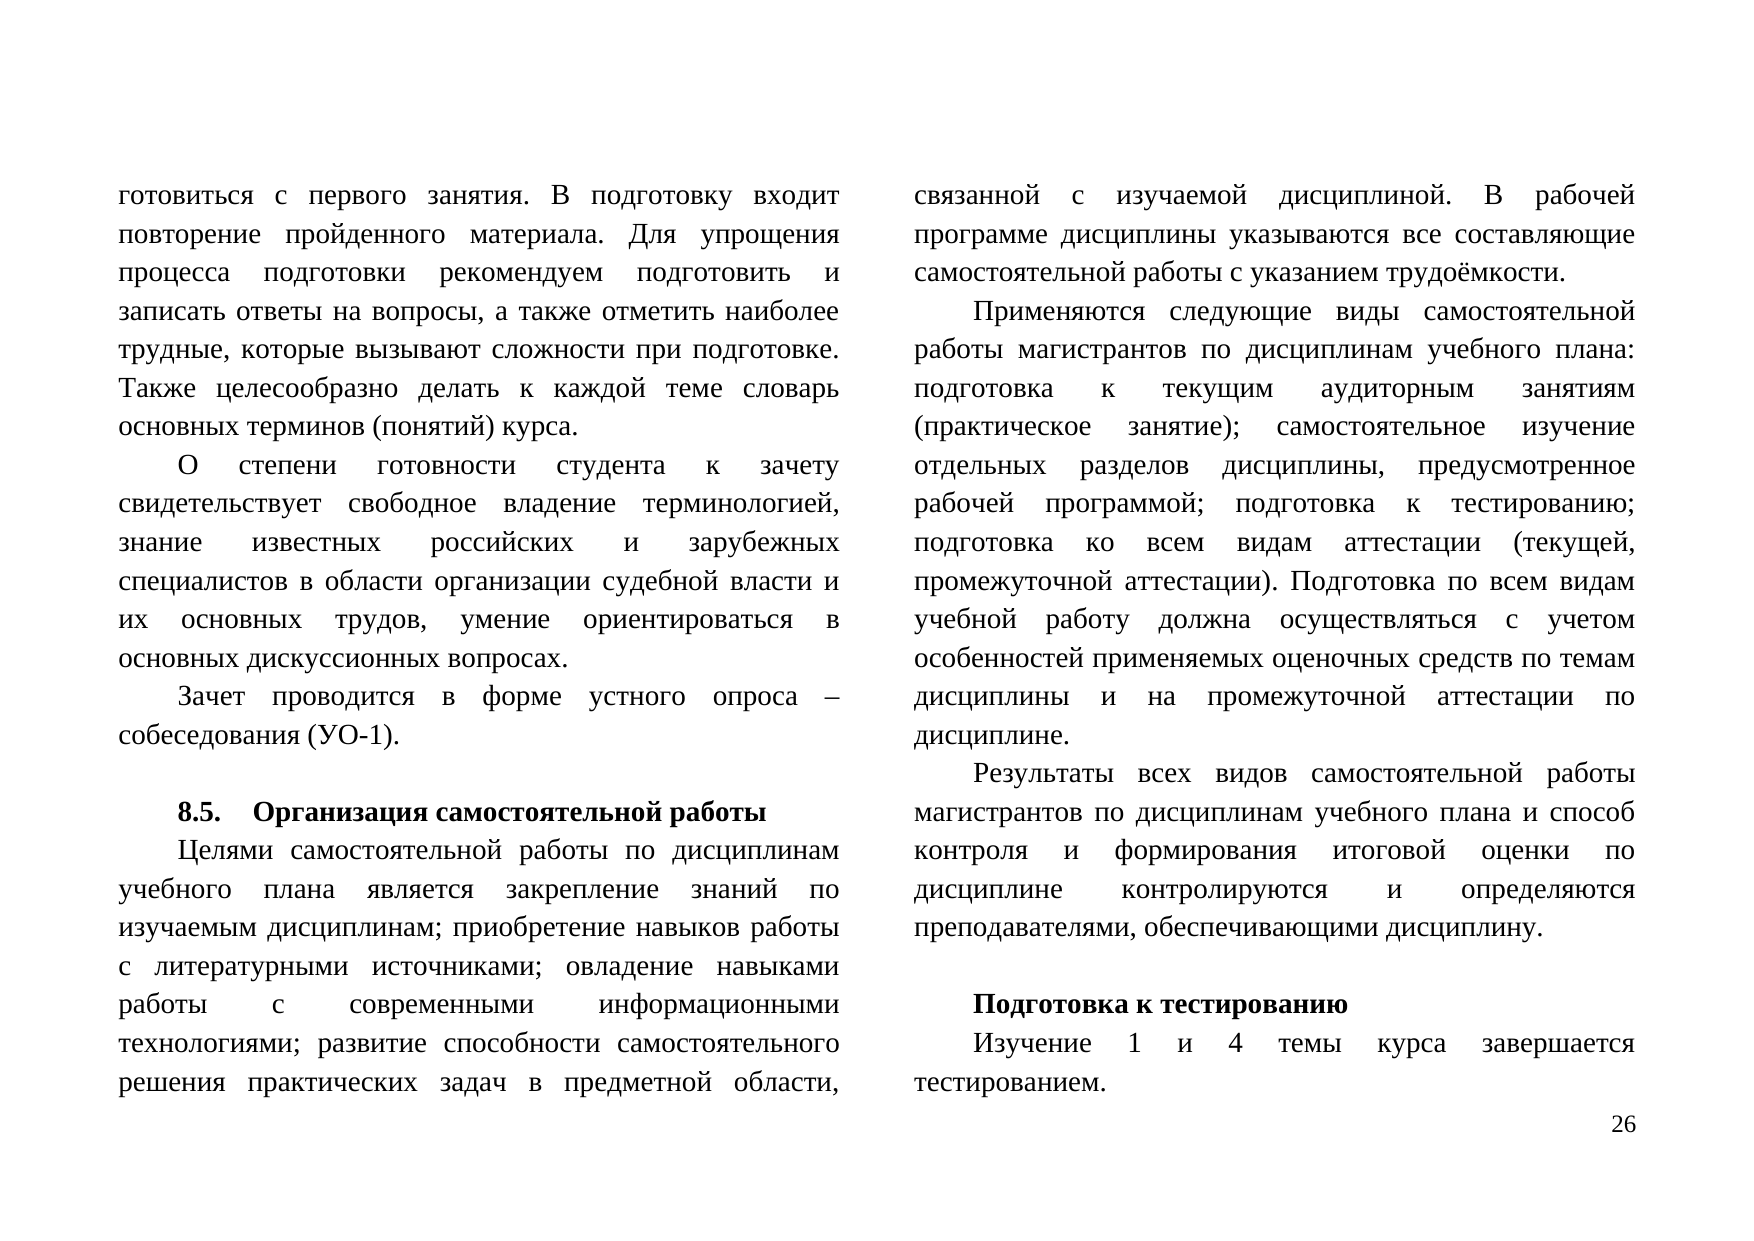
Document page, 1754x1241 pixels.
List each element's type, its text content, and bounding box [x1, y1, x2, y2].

text Целями самостоятельной работы по дисциплинам учебного плана является закрепление знаний по изучаемым дисциплинам; приобретение навыков работы с литературными источниками; овладение навыками работы с современными информационными технологиями; развитие способности самостоятельного решения практических задач в предметной области, связанной с изучаемой дисциплиной. В рабочей программе дисциплины указываются все составляющие самостоятельной работы с указанием трудоёмкости. [914, 177, 1636, 288]
text Результаты всех видов самостоятельной работы магистрантов по дисциплинам учебного плана и способ контроля и формирования итоговой оценки по дисциплине контролируются и определяются преподавателями, обеспечивающими дисциплину. [914, 755, 1636, 943]
text Зачет проводится в форме устного опроса – собеседования (УО-1). [118, 678, 840, 750]
text Целями самостоятельной работы по дисциплинам учебного плана является закрепление знаний по изучаемым дисциплинам; приобретение навыков работы с литературными источниками; овладение навыками работы с современными информационными технологиями; развитие способности самостоятельного решения практических задач в предметной области, связанной с изучаемой дисциплиной. В рабочей программе дисциплины указываются все составляющие самостоятельной работы с указанием трудоёмкости. [118, 832, 840, 1097]
text Изучение 1 и 4 темы курса завершается тестированием. [914, 1025, 1636, 1097]
text О степени готовности студента к зачету свидетельствует свободное владение терминологией, знание известных российских и зарубежных специалистов в области организации судебной власти и их основных трудов, умение ориентироваться в основных дискуссионных вопросах. [118, 447, 840, 673]
text Применяются следующие виды самостоятельной работы магистрантов по дисциплинам учебного плана: подготовка к текущим аудиторным занятиям (практическое занятие); самостоятельное изучение отдельных разделов дисциплины, предусмотренное рабочей программой; подготовка к тестированию; подготовка ко всем видам аттестации (текущей, промежуточной аттестации). Подготовка по всем видам учебной работу должна осуществляться с учетом особенностей применяемых оценочных средств по темам дисциплины и на промежуточной аттестации по дисциплине. [914, 293, 1636, 750]
text Подготовка к тестированию [914, 987, 1636, 1020]
list Организация самостоятельной работы [177, 794, 840, 827]
